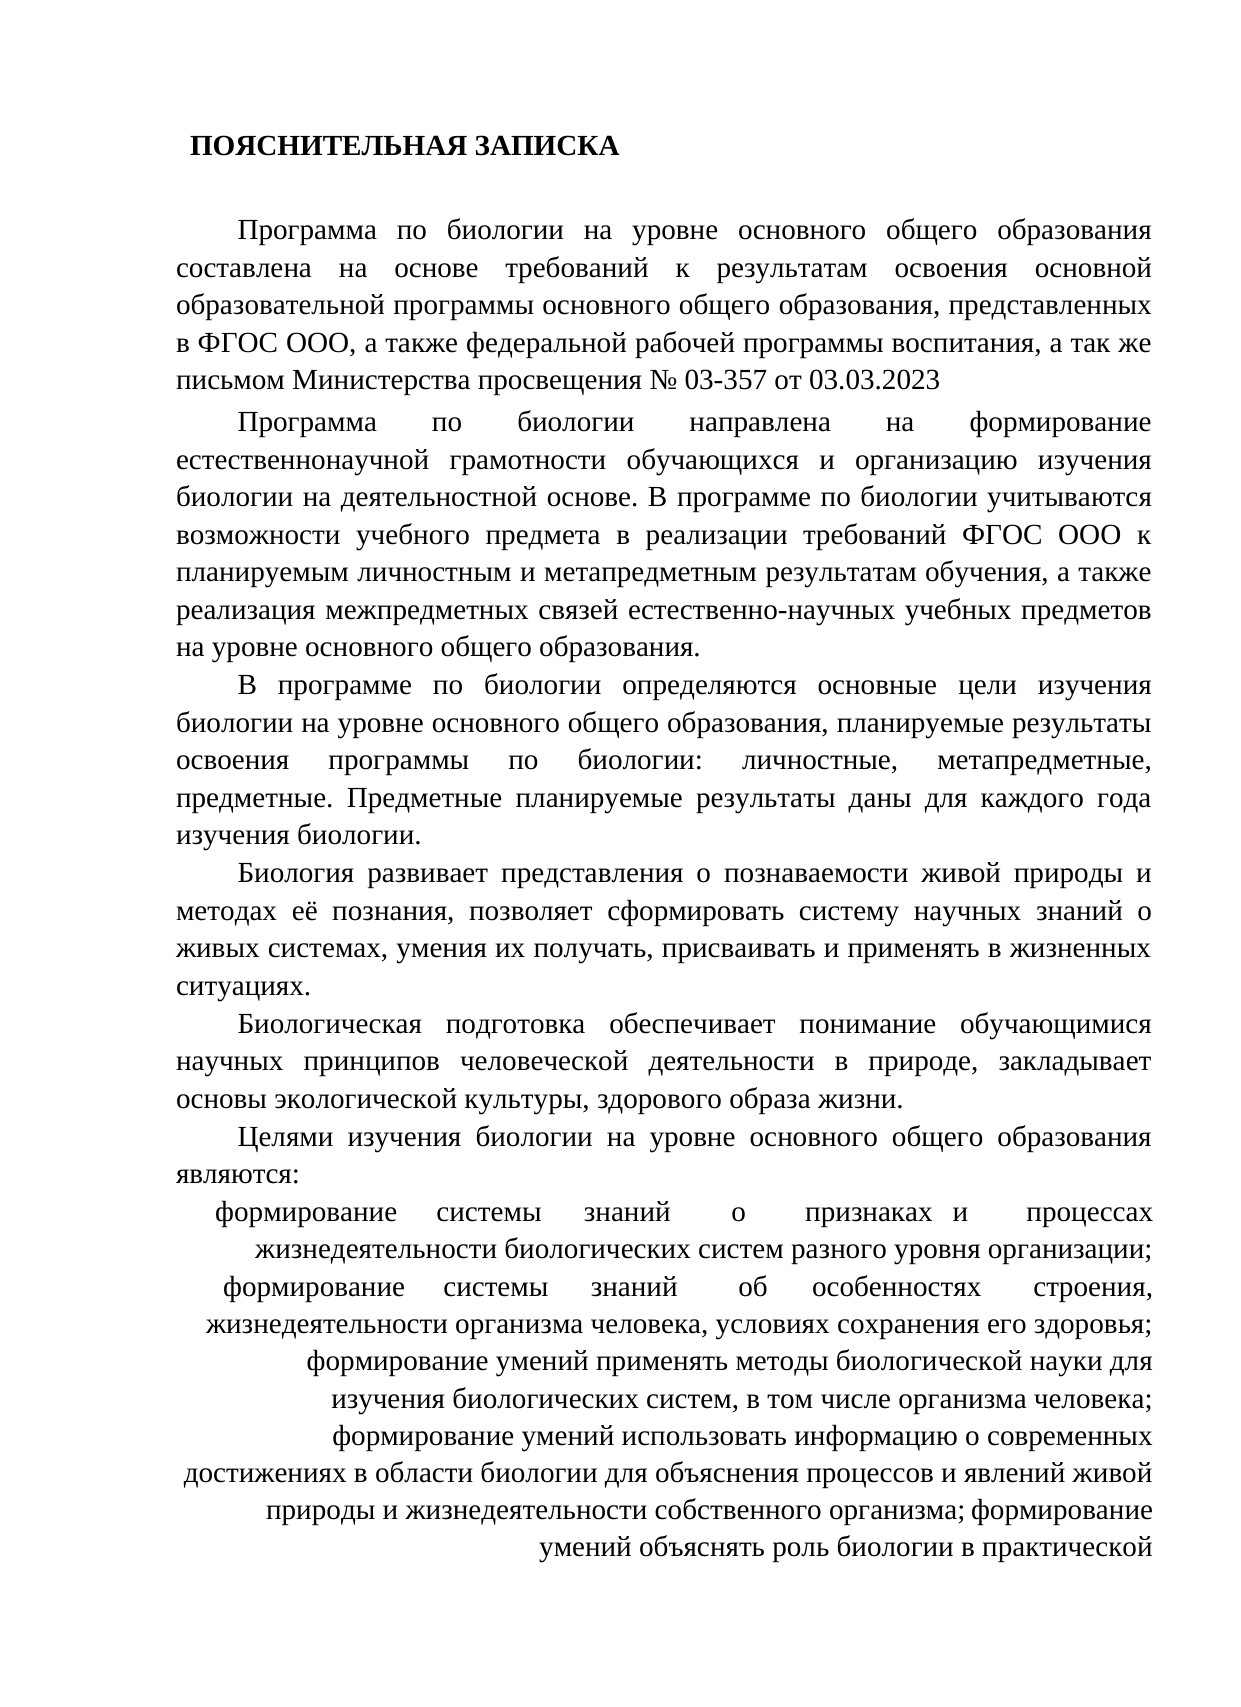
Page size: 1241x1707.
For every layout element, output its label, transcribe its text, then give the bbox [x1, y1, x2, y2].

text Биологическая подготовка обеспечивает понимание обучающимися научных принципов человеческой деятельности в природе, закладывает основы экологической культуры, здорового образа жизни. [176, 1006, 1152, 1114]
text Целями изучения биологии на уровне основного общего образования являются: [176, 1119, 1152, 1190]
text В программе по биологии определяются основные цели изучения биологии на уровне основного общего образования, планируемые результаты освоения программы по биологии: личностные, метапредметные, предметные. Предметные планируемые результаты даны для каждого года изучения биологии. [176, 667, 1152, 851]
text Программа по биологии направлена на формирование естественнонаучной грамотности обучающихся и организацию изучения биологии на деятельностной основе. В программе по биологии учитываются возможности учебного предмета в реализации требований ФГОС ООО к планируемым личностным и метапредметным результатам обучения, а также реализация межпредметных связей естественно-научных учебных предметов на уровне основного общего образования. [176, 404, 1152, 663]
subtitle ПОЯСНИТЕЛЬНАЯ ЗАПИСКА [190, 128, 1152, 161]
text Программа по биологии на уровне основного общего образования составлена на основе требований к результатам освоения основной образовательной программы основного общего образования, представленных в ФГОС ООО, а также федеральной рабочей программы воспитания, а так же письмом Министерства просвещения № 03-357 от 03.03.2023 [176, 212, 1152, 396]
text Биология развивает представления о познаваемости живой природы и методах её познания, позволяет сформировать систему научных знаний о живых системах, умения их получать, присваивать и применять в жизненных ситуациях. [176, 855, 1152, 1001]
text изучения биологических систем, в том числе организма человека; формирование умений использовать информацию о современных достижениях в области биологии для объяснения процессов и явлений живой природы и жизнедеятельности собственного организма; формирование умений объяснять роль биологии в практической [177, 1381, 1153, 1563]
text формирование системы знаний о признаках и процессах жизнедеятельности биологических систем разного уровня организации; формирование системы знаний об особенностях строения, жизнедеятельности организма человека, условиях сохранения его здоровья; формирование умений применять методы биологической науки для [177, 1194, 1153, 1377]
